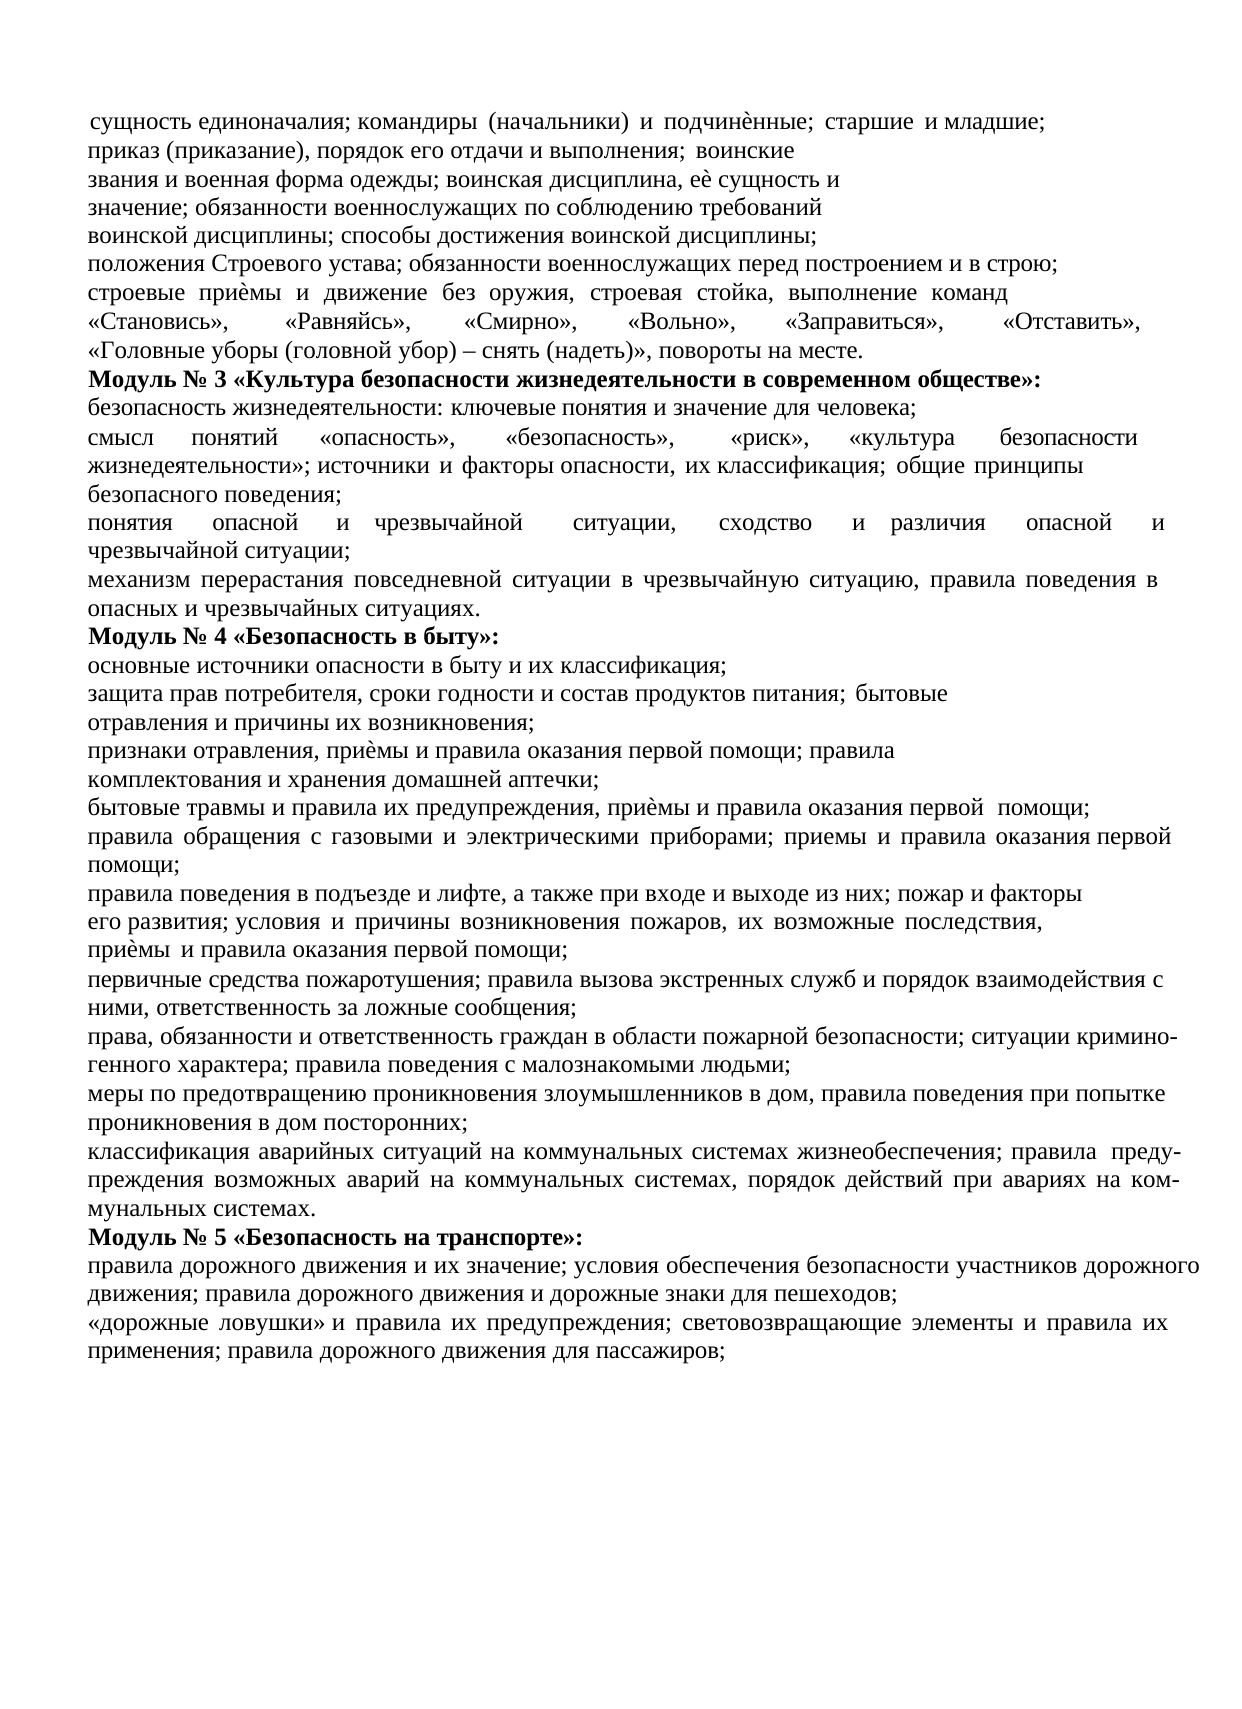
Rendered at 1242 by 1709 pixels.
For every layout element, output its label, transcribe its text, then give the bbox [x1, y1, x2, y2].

subtitle Модуль № 4 «Безопасность в быту»: [88, 622, 1200, 651]
text механизм перерастания повседневной ситуации в чрезвычайную ситуацию, правила поведения в опасных и чрезвычайных ситуациях. [87, 564, 1200, 622]
text правила поведения в подъезде и лифте, а также при входе и выходе из них; пожар и факторы его развития; условия и причины возникновения пожаров, их возможные последствия, приѐмы и правила оказания первой помощи; [87, 878, 1105, 963]
text бытовые травмы и правила их предупреждения, приѐмы и правила оказания первой помощи; [87, 793, 1200, 821]
text понятия опасной и чрезвычайной ситуации, сходство и различия опасной и чрезвычайной ситуации; [87, 508, 1165, 564]
text приказ (приказание), порядок его отдачи и выполнения; воинские звания и военная форма одежды; воинская дисциплина, еѐ сущность и значение; обязанности военнослужащих по соблюдению требований воинской дисциплины; способы достижения воинской дисциплины; [87, 136, 856, 249]
text признаки отравления, приѐмы и правила оказания первой помощи; правила комплектования и хранения домашней аптечки; [87, 736, 1017, 793]
text сущность единоначалия; командиры (начальники) и подчинѐнные; старшие и младшие; [64, 107, 1200, 136]
text защита прав потребителя, сроки годности и состав продуктов питания; бытовые отравления и причины их возникновения; [87, 679, 1017, 736]
text безопасность жизнедеятельности: ключевые понятия и значение для человека; [87, 393, 1200, 422]
text основные источники опасности в быту и их классификация; [87, 651, 1200, 679]
text первичные средства пожаротушения; правила вызова экстренных служб и порядок взаимодействия с ними, ответственность за ложные сообщения; [87, 964, 1200, 1021]
text смысл понятий «опасность», «безопасность», «риск», «культура безопасности жизнедеятельности»; источники и факторы опасности, их классификация; общие принципы безопасного поведения; [87, 422, 1141, 508]
text «Головные уборы (головной убор) – снять (надеть)», повороты на месте. [87, 335, 1200, 364]
text положения Строевого устава; обязанности военнослужащих перед построением и в строю; [87, 249, 1200, 277]
text правила дорожного движения и их значение; условия обеспечения безопасности участников дорожного движения; правила дорожного движения и дорожные знаки для пешеходов; [87, 1251, 1200, 1308]
text права, обязанности и ответственность граждан в области пожарной безопасности; ситуации кримино- генного характера; правила поведения с малознакомыми людьми; [87, 1022, 1200, 1078]
subtitle Модуль № 3 «Культура безопасности жизнедеятельности в современном обществе»: [88, 365, 1200, 393]
text меры по предотвращению проникновения злоумышленников в дом, правила поведения при попытке проникновения в дом посторонних; [87, 1078, 1200, 1136]
text строевые приѐмы и движение без оружия, строевая стойка, выполнение команд [87, 277, 1200, 306]
text классификация аварийных ситуаций на коммунальных системах жизнеобеспечения; правила преду- преждения возможных аварий на коммунальных системах, порядок действий при авариях на ком- мунальных системах. [87, 1136, 1181, 1222]
subtitle Модуль № 5 «Безопасность на транспорте»: [88, 1222, 1200, 1251]
text «дорожные ловушки» и правила их предупреждения; световозвращающие элементы и правила их применения; правила дорожного движения для пассажиров; [87, 1308, 1200, 1364]
text «Становись», «Равняйсь», «Смирно», «Вольно», «Заправиться», «Отставить», [87, 306, 1200, 335]
text правила обращения с газовыми и электрическими приборами; приемы и правила оказания первой помощи; [87, 822, 1200, 878]
